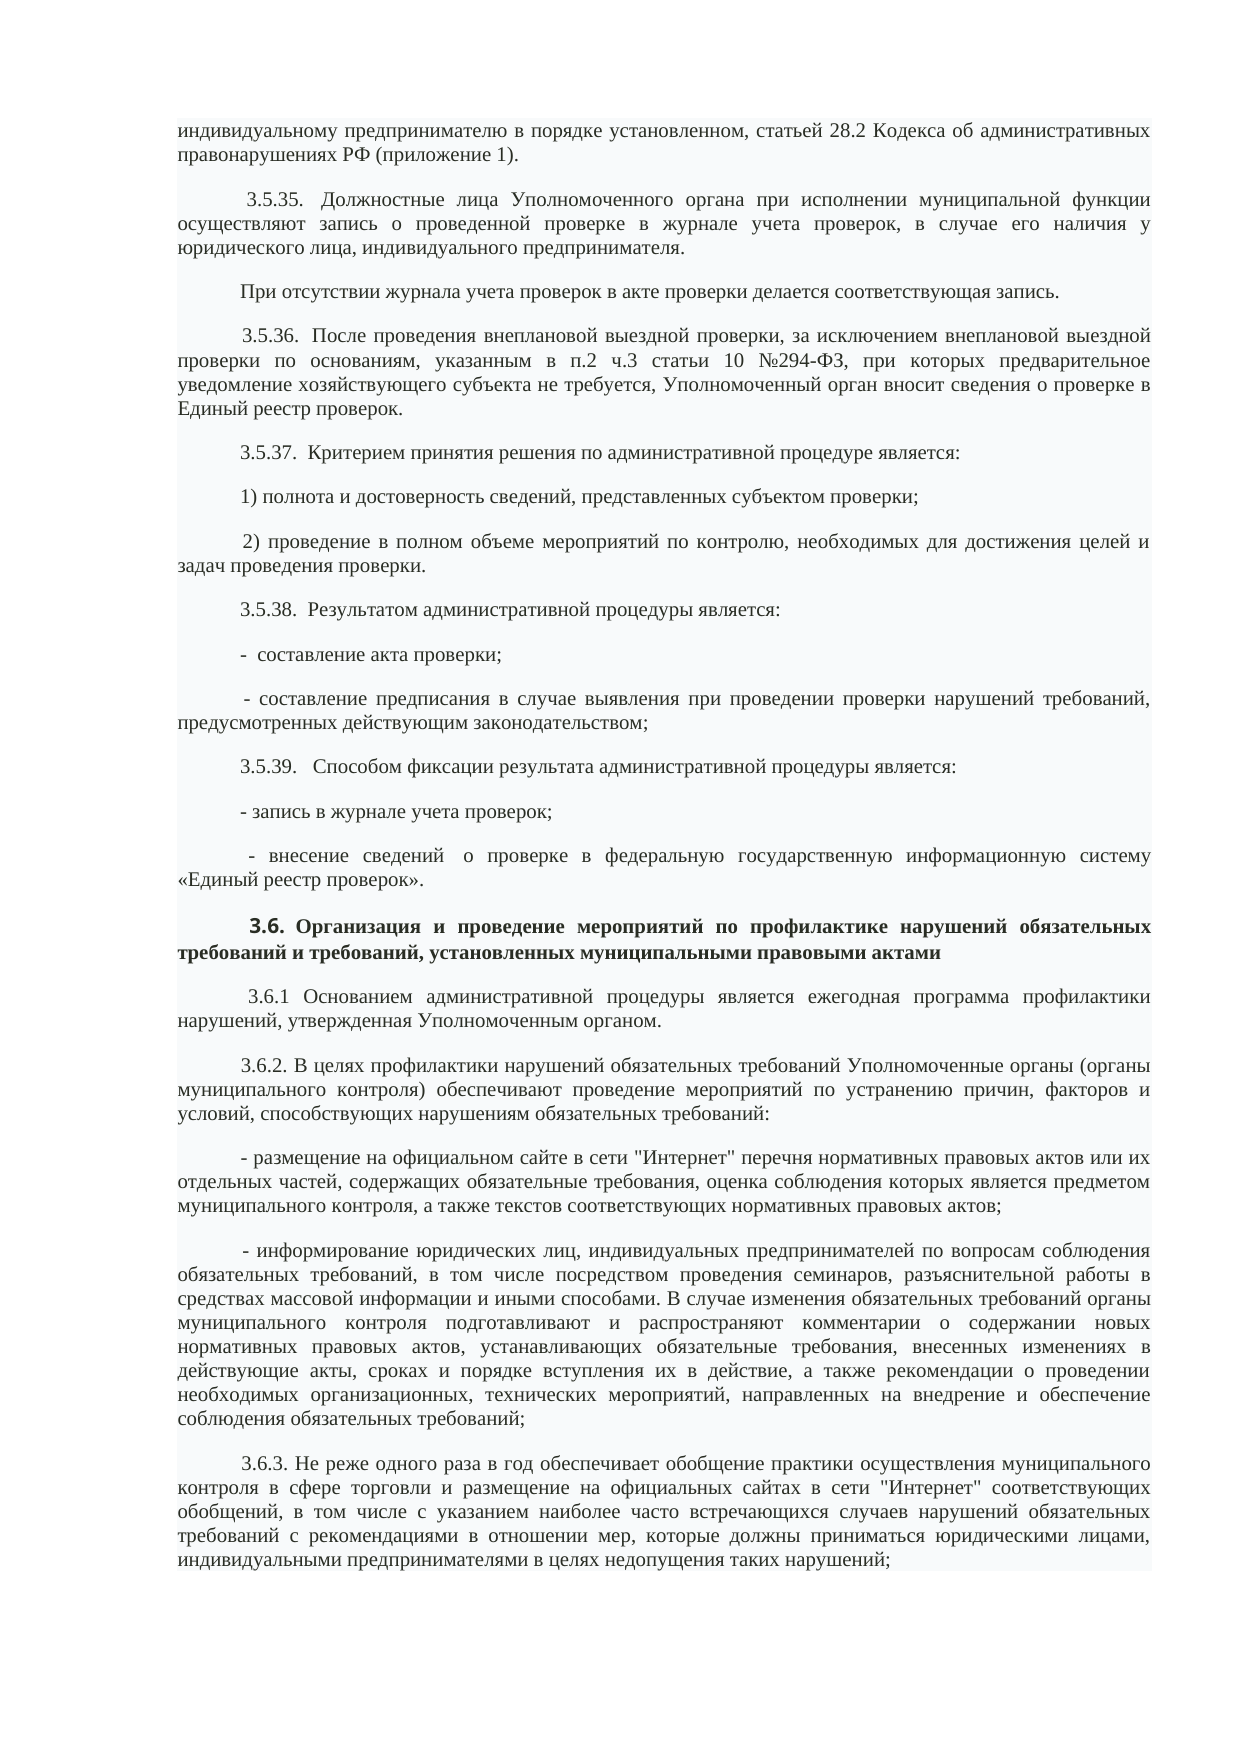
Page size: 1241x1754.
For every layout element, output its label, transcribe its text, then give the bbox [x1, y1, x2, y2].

text 3.5.35. Должностные лица Уполномоченного органа при исполнении муниципальной функции осуществляют запись о проведенной проверке в журнале учета проверок, в случае его наличия у юридического лица, индивидуального предпринимателя. [177, 187, 1152, 259]
text - информирование юридических лиц, индивидуальных предпринимателей по вопросам соблюдения обязательных требований, в том числе посредством проведения семинаров, разъяснительной работы в средствах массовой информации и иными способами. В случае изменения обязательных требований органы муниципального контроля подготавливают и распространяют комментарии о содержании новых нормативных правовых актов, устанавливающих обязательные требования, внесенных изменениях в действующие акты, сроках и порядке вступления их в действие, а также рекомендации о проведении необходимых организационных, технических мероприятий, направленных на внедрение и обеспечение соблюдения обязательных требований; [177, 1238, 1152, 1430]
text При отсутствии журнала учета проверок в акте проверки делается соответствующая запись. [177, 279, 1152, 303]
text 3.6.3. Не реже одного раза в год обеспечивает обобщение практики осуществления муниципального контроля в сфере торговли и размещение на официальных сайтах в сети "Интернет" соответствующих обобщений, в том числе с указанием наиболее часто встречающихся случаев нарушений обязательных требований с рекомендациями в отношении мер, которые должны приниматься юридическими лицами, индивидуальными предпринимателями в целях недопущения таких нарушений; [177, 1451, 1152, 1571]
text - составление предписания в случае выявления при проведении проверки нарушений требований, предусмотренных действующим законодательством; [177, 686, 1152, 734]
text 2) проведение в полном объеме мероприятий по контролю, необходимых для достижения целей и задач проведения проверки. [177, 529, 1152, 577]
text 3.6. Организация и проведение мероприятий по профилактике нарушений обязательных требований и требований, установленных муниципальными правовыми актами [177, 912, 1152, 964]
text 3.5.38. Результатом административной процедуры является: [177, 597, 1152, 621]
text 1) полнота и достоверность сведений, представленных субъектом проверки; [177, 484, 1152, 508]
text 3.5.37. Критерием принятия решения по административной процедуре является: [177, 440, 1152, 464]
text - внесение сведений о проверке в федеральную государственную информационную систему «Единый реестр проверок». [177, 843, 1152, 891]
text 3.6.2. В целях профилактики нарушений обязательных требований Уполномоченные органы (органы муниципального контроля) обеспечивают проведение мероприятий по устранению причин, факторов и условий, способствующих нарушениям обязательных требований: [177, 1053, 1152, 1125]
text - размещение на официальном сайте в сети "Интернет" перечня нормативных правовых актов или их отдельных частей, содержащих обязательные требования, оценка соблюдения которых является предметом муниципального контроля, а также текстов соответствующих нормативных правовых актов; [177, 1145, 1152, 1217]
text - запись в журнале учета проверок; [177, 799, 1152, 823]
text - составление акта проверки; [177, 642, 1152, 666]
text 3.5.39. Способом фиксации результата административной процедуры является: [177, 754, 1152, 778]
text 3.6.1 Основанием административной процедуры является ежегодная программа профилактики нарушений, утвержденная Уполномоченным органом. [177, 984, 1152, 1032]
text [177, 118, 1152, 166]
text 3.5.36. После проведения внеплановой выездной проверки, за исключением внеплановой выездной проверки по основаниям, указанным в п.2 ч.3 статьи 10 №294-ФЗ, при которых предварительное уведомление хозяйствующего субъекта не требуется, Уполномоченный орган вносит сведения о проверке в Единый реестр проверок. [177, 323, 1152, 420]
